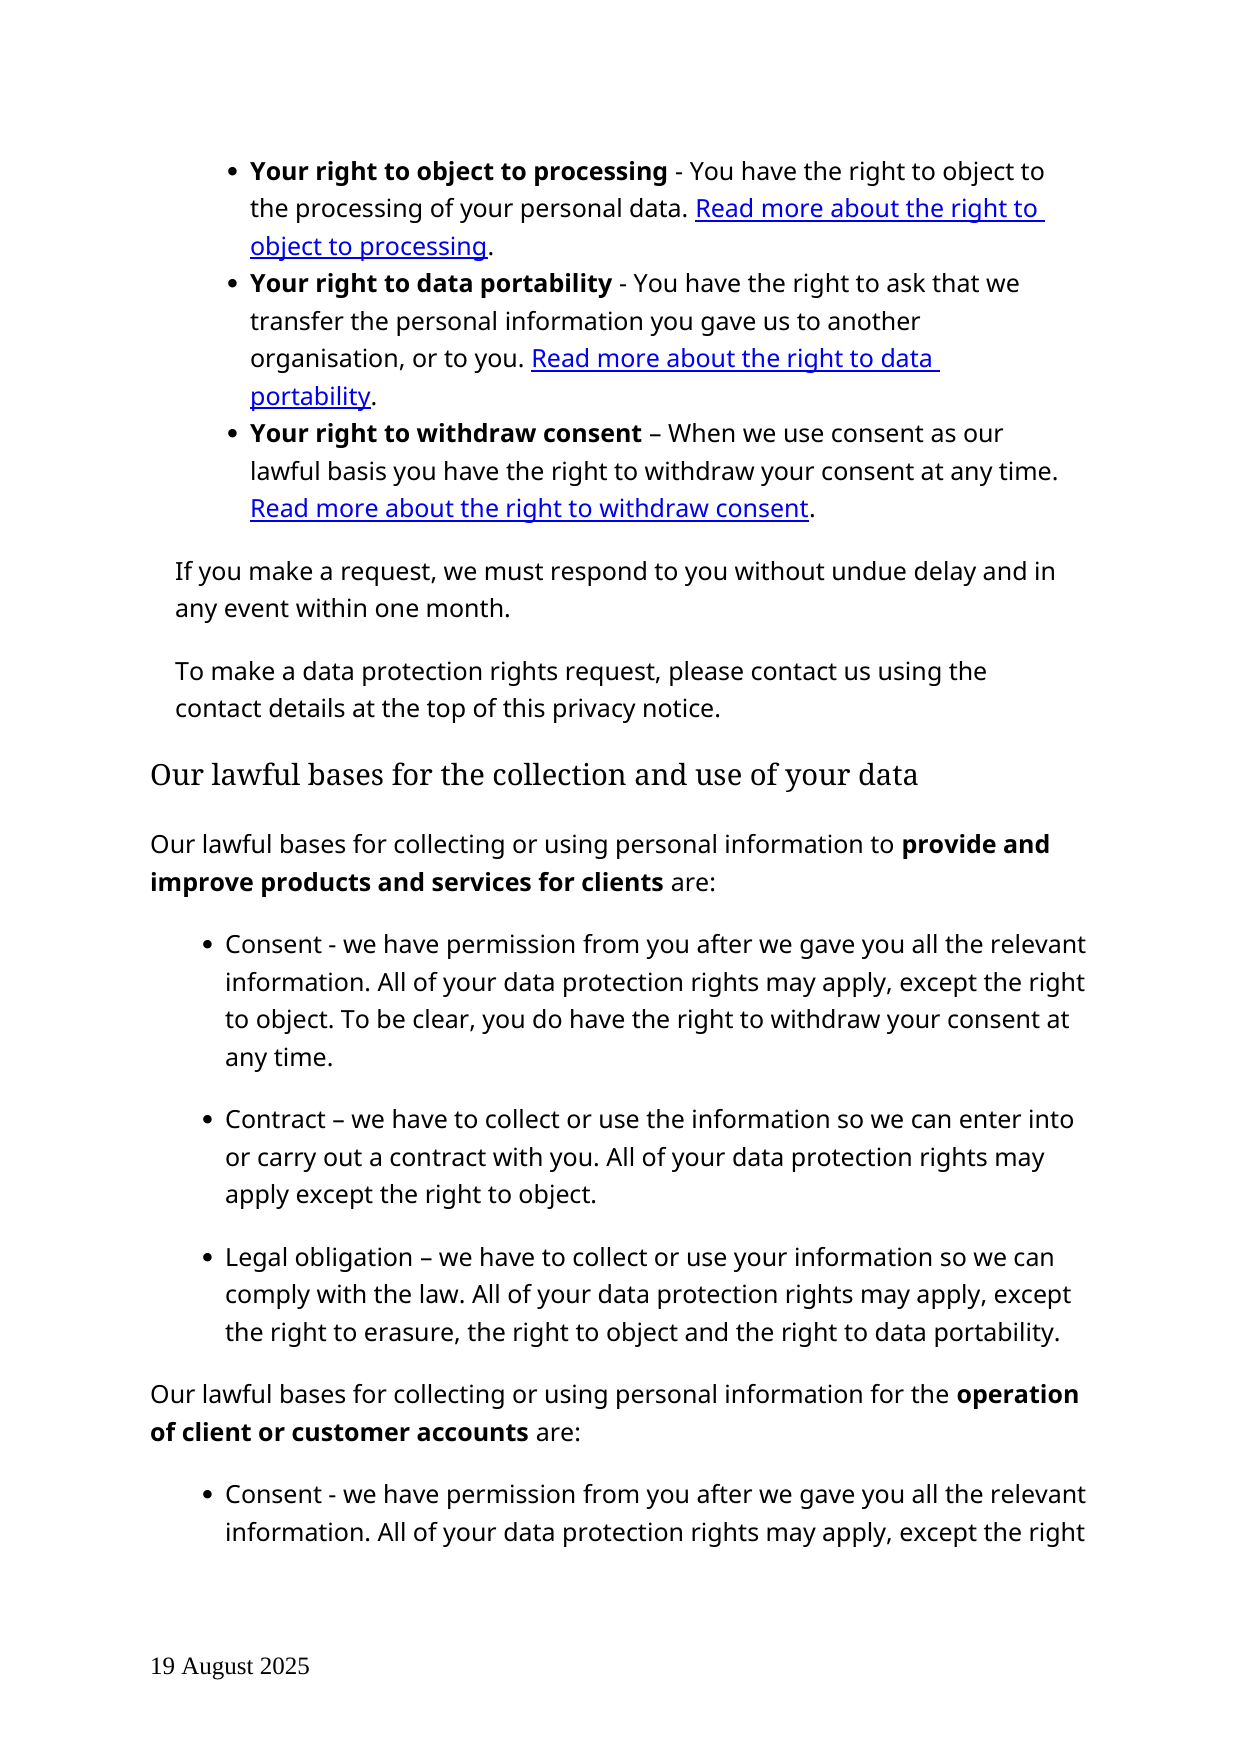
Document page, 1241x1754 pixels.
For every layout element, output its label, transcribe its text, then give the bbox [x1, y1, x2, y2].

text To make a data protection rights request, please contact us using the contact details at the top of this privacy notice. [175, 650, 1065, 725]
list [203, 1473, 1090, 1548]
list Contract – we have to collect or use the information so we can enter into or carry out a contract with you. All of your data protection rights may apply except the right to object. [203, 1098, 1090, 1211]
text Our lawful bases for collecting or using personal information for the operation of client or customer accounts are: [150, 1373, 1090, 1448]
text Our lawful bases for collecting or using personal information to provide and improve products and services for clients are: [150, 823, 1090, 898]
subtitle Our lawful bases for the collection and use of your data [150, 754, 1090, 794]
list Your right to data portability - You have the right to ask that we transfer the personal information you gave us to another organisation, or to you. Read more about the right to data portability. [228, 262, 1065, 412]
text If you make a request, we must respond to you without undue delay and in any event within one month. [175, 550, 1065, 625]
list Your right to object to processing - You have the right to object to the processing of your personal data. Read more about the right to object to processing. [228, 150, 1065, 262]
list Your right to withdraw consent – When we use consent as our lawful basis you have the right to withdraw your consent at any time. Read more about the right to withdraw consent. [228, 412, 1065, 525]
